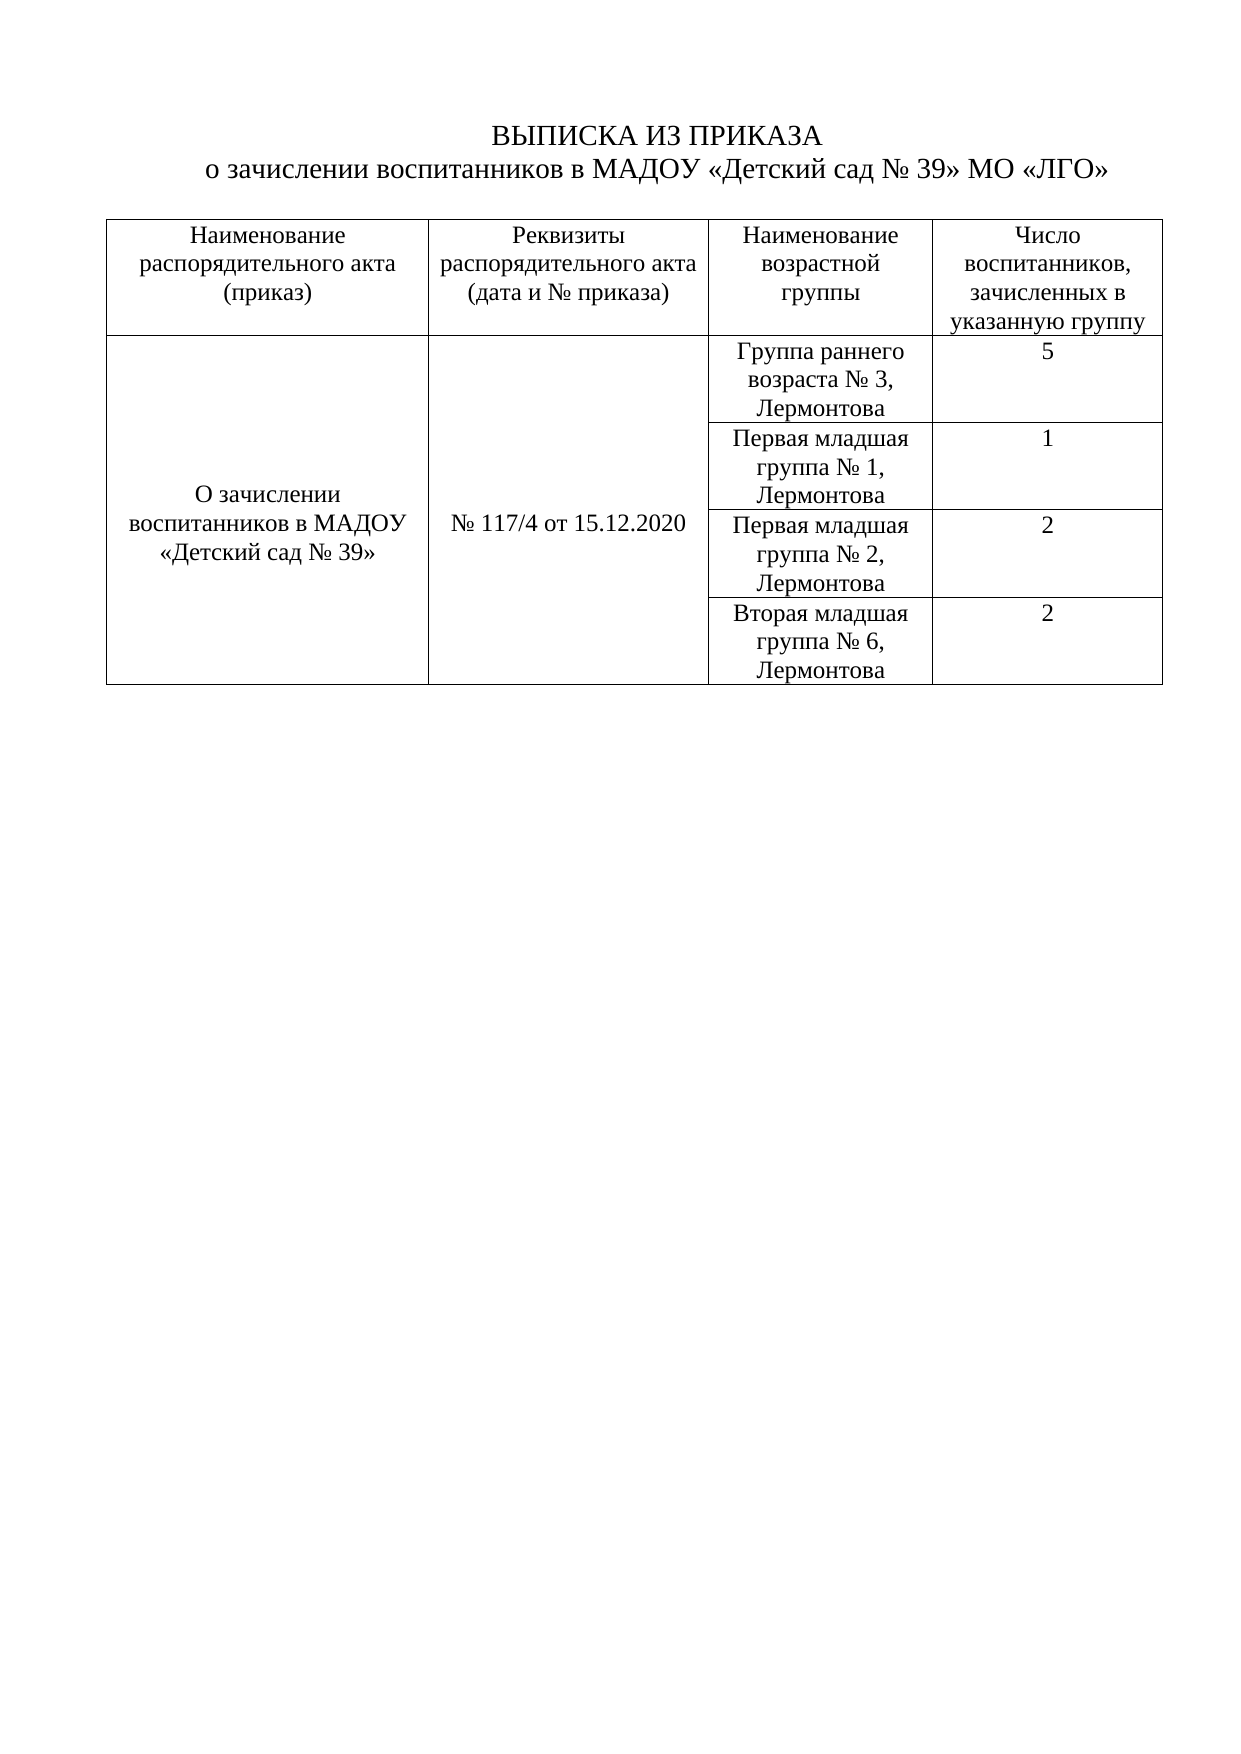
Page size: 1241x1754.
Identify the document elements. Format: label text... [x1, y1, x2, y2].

table_cell № 117/4 от 15.12.2020 [429, 336, 708, 684]
table_cell 1 [933, 423, 1162, 509]
text ВЫПИСКА ИЗ ПРИКАЗА [118, 118, 1152, 152]
table_header Число воспитанников, зачисленных в указанную группу [933, 220, 1162, 335]
table_header Наименование возрастной группы [709, 220, 932, 335]
table_cell Первая младшая группа № 2, Лермонтова [709, 510, 932, 597]
table_cell Первая младшая группа № 1, Лермонтова [709, 423, 932, 509]
table_cell 2 [933, 510, 1162, 597]
table_cell Группа раннего возраста № 3, Лермонтова [709, 336, 932, 422]
text о зачислении воспитанников в МАДОУ «Детский сад № 39» МО «ЛГО» [118, 152, 1152, 185]
table_header Наименование распорядительного акта (приказ) [107, 220, 428, 335]
table_cell 2 [933, 598, 1162, 684]
table_header Реквизиты распорядительного акта (дата и № приказа) [429, 220, 708, 335]
table_cell 5 [933, 336, 1162, 422]
table_cell О зачислении воспитанников в МАДОУ «Детский сад № 39» [107, 336, 428, 684]
table_cell Вторая младшая группа № 6, Лермонтова [709, 598, 932, 684]
